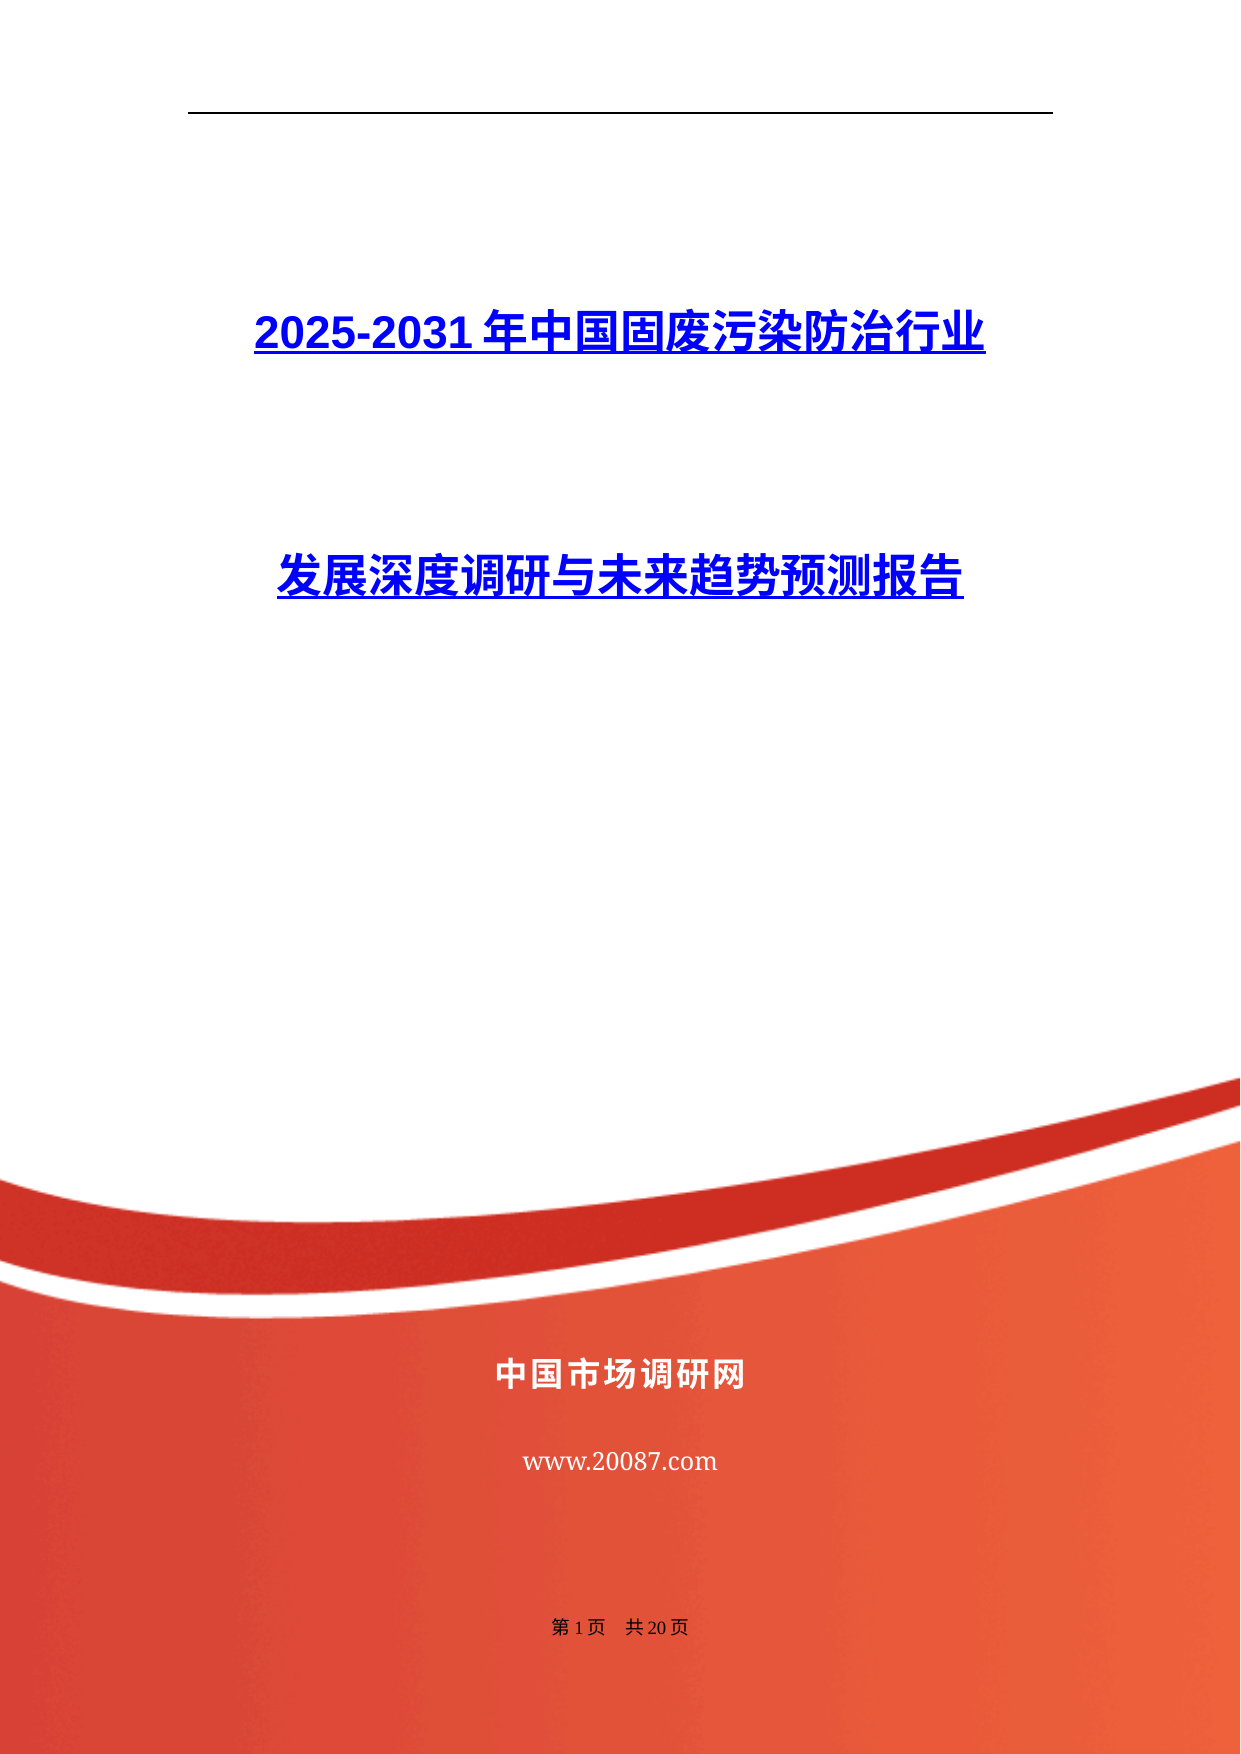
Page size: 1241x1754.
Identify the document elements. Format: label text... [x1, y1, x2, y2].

subtitle 中国市场调研网 [187, 1339, 1053, 1404]
text www.20087.com [187, 1428, 1053, 1493]
table_header 2025-2031年中国固废污染防治行业发展深度调研与未来趋势预测报告 [188, 207, 1053, 773]
picture [0, 1006, 1241, 1754]
